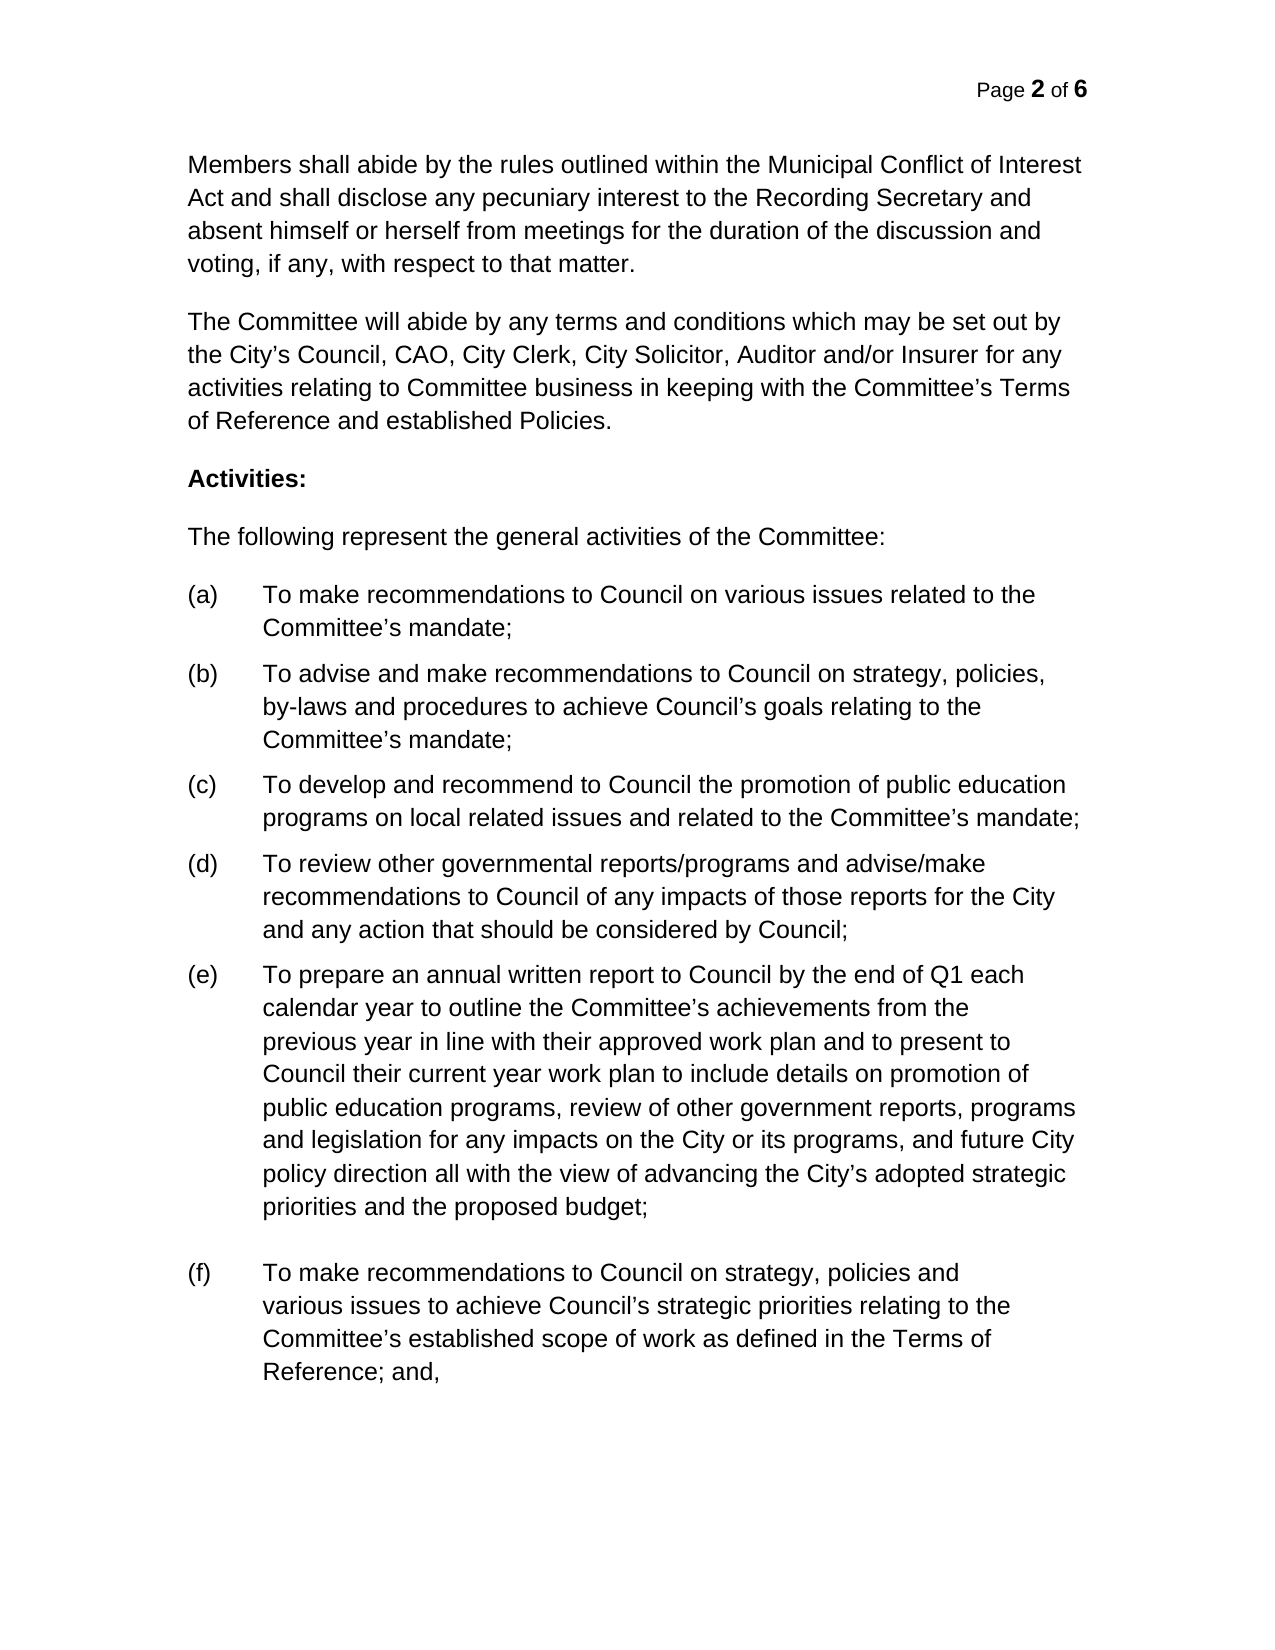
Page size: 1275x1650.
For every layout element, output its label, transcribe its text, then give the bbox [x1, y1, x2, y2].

text (a) To make recommendations to Council on various issues related to the [187, 580, 1087, 609]
text (f) To make recommendations to Council on strategy, policies and [187, 1258, 1087, 1286]
text various issues to achieve Council’s strategic priorities relating to the Committee’s established scope of work as defined in the Terms of Reference; and, [262, 1291, 1087, 1385]
text Members shall abide by the rules outlined within the Municipal Conflict of Interest Act and shall disclose any pecuniary interest to the Recording Secretary and absent himself or herself from meetings for the duration of the discussion and voting, if any, with respect to that matter. [187, 150, 1087, 278]
text Committee’s mandate; [187, 613, 1087, 642]
text The following represent the general activities of the Committee: [187, 522, 1087, 551]
list calendar year to outline the Committee’s achievements from the [262, 993, 1087, 1022]
text (e) To prepare an annual written report to Council by the end of Q1 each [187, 960, 1087, 989]
list public education programs, review of other government reports, programs [262, 1092, 1087, 1121]
text The Committee will abide by any terms and conditions which may be set out by the City’s Council, CAO, City Clerk, City Solicitor, Auditor and/or Insurer for any activities relating to Committee business in keeping with the Committee’s Terms of Reference and established Policies. [187, 307, 1087, 435]
text (c) To develop and recommend to Council the promotion of public education programs on local related issues and related to the Committee’s mandate; [187, 770, 1087, 832]
list policy direction all with the view of advancing the City’s adopted strategic [262, 1158, 1087, 1187]
list Council their current year work plan to include details on promotion of [262, 1059, 1087, 1088]
list priorities and the proposed budget; [262, 1192, 1087, 1220]
list and legislation for any impacts on the City or its programs, and future City [262, 1126, 1087, 1154]
list previous year in line with their approved work plan and to present to [262, 1026, 1087, 1055]
text (d) To review other governmental reports/programs and advise/make [187, 849, 1087, 878]
text and any action that should be considered by Council; [262, 915, 1087, 944]
text Activities: [187, 464, 1087, 493]
text (b) To advise and make recommendations to Council on strategy, policies, by-laws and procedures to achieve Council’s goals relating to the Committee’s mandate; [187, 659, 1087, 753]
text recommendations to Council of any impacts of those reports for the City [262, 882, 1087, 911]
